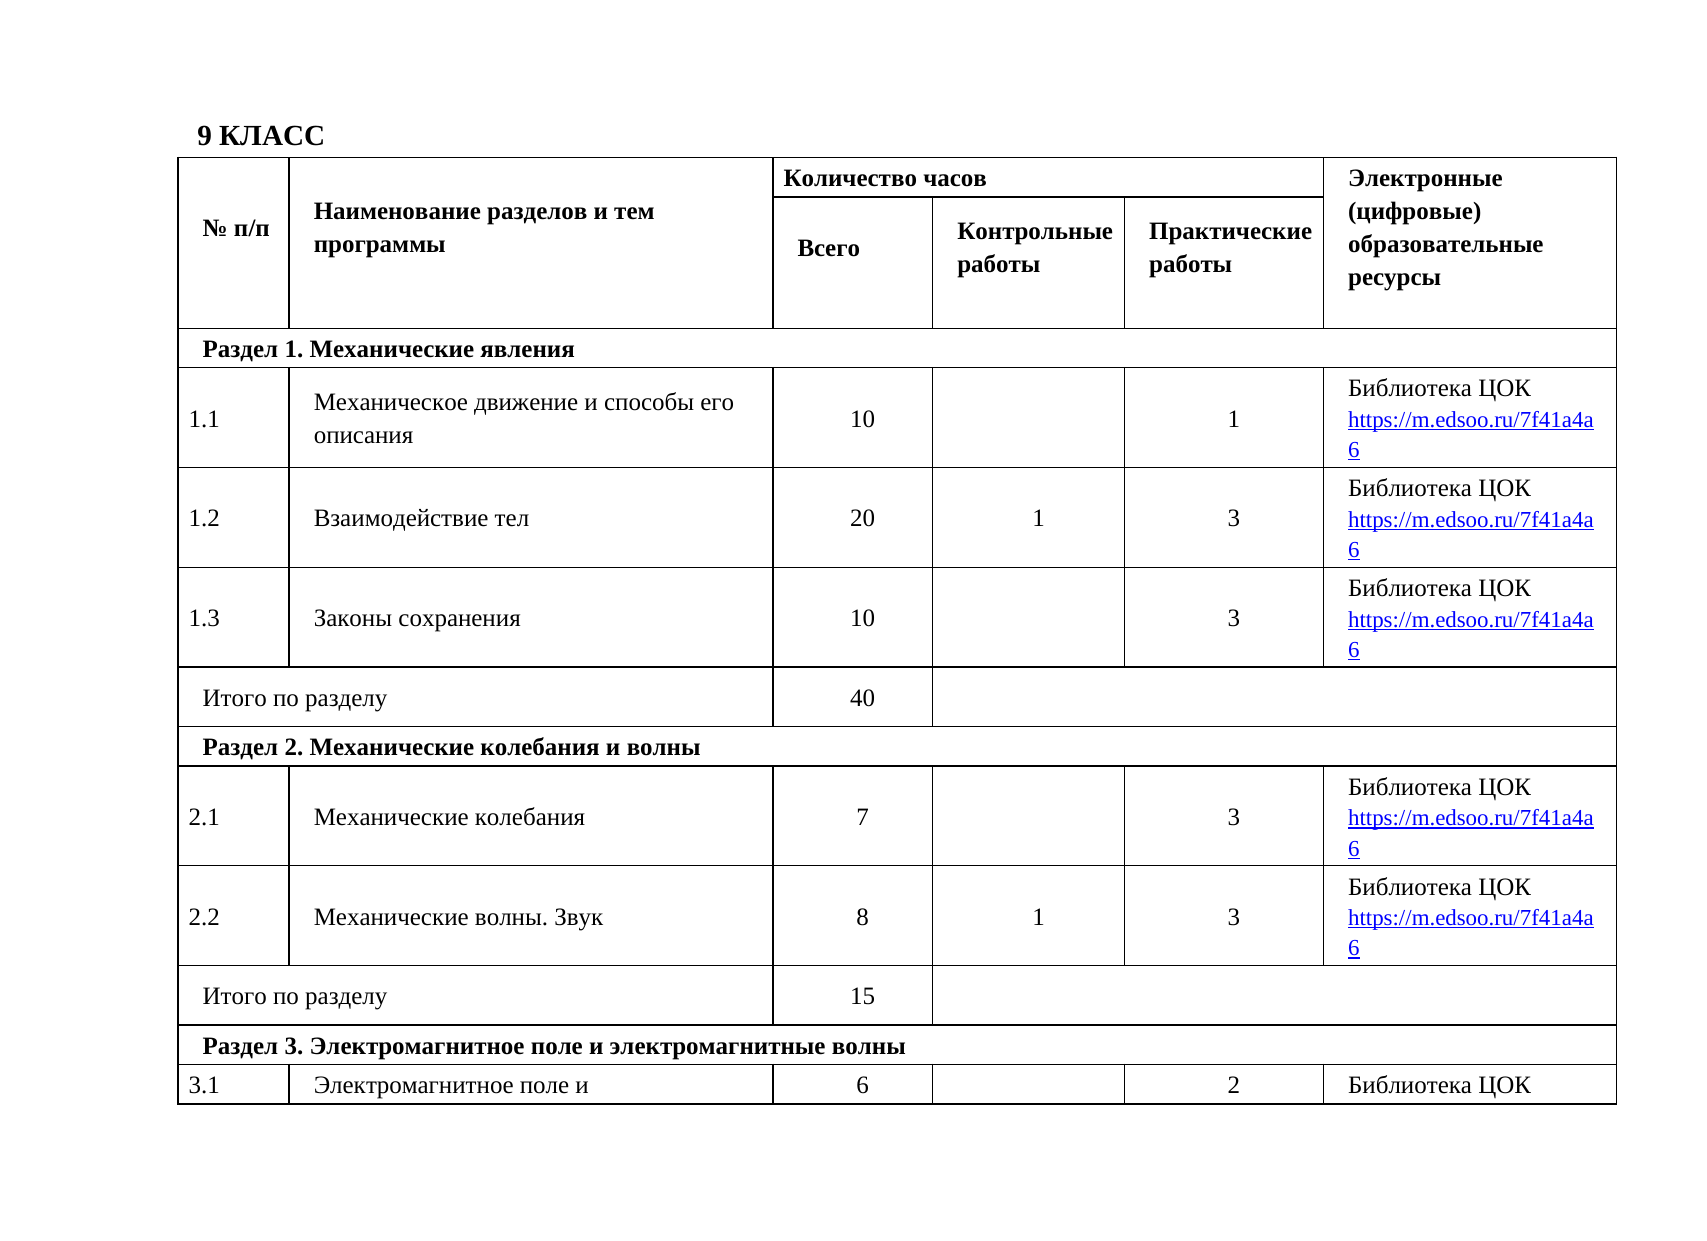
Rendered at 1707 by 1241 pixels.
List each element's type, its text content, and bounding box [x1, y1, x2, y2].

table_cell 1.2 [179, 468, 288, 566]
table_cell Библиотека ЦОК https://m.edsoo.ru/7f41a4a6 [1324, 368, 1616, 467]
table_cell 7 [774, 767, 932, 865]
table_cell [933, 668, 1616, 726]
table_cell 1 [933, 468, 1124, 566]
table_cell 3 [1125, 767, 1323, 865]
table_cell Раздел 1. Механические явления [179, 329, 1616, 367]
table_cell Итого по разделу [179, 966, 772, 1024]
table_cell 1 [933, 866, 1124, 964]
table_cell Взаимодействие тел [290, 468, 772, 566]
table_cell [1324, 1065, 1616, 1103]
table_cell 2.1 [179, 767, 288, 865]
table_cell Библиотека ЦОК https://m.edsoo.ru/7f41a4a6 [1324, 468, 1616, 566]
table_cell Библиотека ЦОК https://m.edsoo.ru/7f41a4a6 [1324, 866, 1616, 964]
table_header № п/п [179, 158, 288, 327]
table_cell Итого по разделу [179, 668, 772, 726]
table_cell 10 [774, 368, 932, 467]
table_cell 3 [1125, 468, 1323, 566]
table_cell Раздел 2. Механические колебания и волны [179, 727, 1616, 765]
table_cell Библиотека ЦОК https://m.edsoo.ru/7f41a4a6 [1324, 568, 1616, 666]
table_cell Механическое движение и способы его описания [290, 368, 772, 467]
table_cell Механические колебания [290, 767, 772, 865]
table_cell Законы сохранения [290, 568, 772, 666]
table_cell 1 [1125, 368, 1323, 467]
table_cell [933, 1065, 1124, 1103]
table_cell [933, 767, 1124, 865]
table_cell Механические волны. Звук [290, 866, 772, 964]
table_cell Всего [774, 198, 932, 327]
table_header Количество часов [774, 158, 1323, 196]
text 9 КЛАСС [190, 118, 1618, 152]
table_cell 15 [774, 966, 932, 1024]
table_cell 3 [1125, 568, 1323, 666]
table_cell Раздел 3. Электромагнитное поле и электромагнитные волны [179, 1026, 1616, 1063]
table_cell [933, 368, 1124, 467]
table_cell Библиотека ЦОК https://m.edsoo.ru/7f41a4a6 [1324, 767, 1616, 865]
table_cell 1.1 [179, 368, 288, 467]
table_cell 2.2 [179, 866, 288, 964]
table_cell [290, 1065, 772, 1103]
table_cell 3.1 [179, 1065, 288, 1103]
table_cell Контрольные работы [933, 198, 1124, 327]
table_cell 10 [774, 568, 932, 666]
table_cell 3 [1125, 866, 1323, 964]
table_cell 2 [1125, 1065, 1323, 1103]
table_cell 8 [774, 866, 932, 964]
table_header Наименование разделов и тем программы [290, 158, 772, 327]
table_cell 40 [774, 668, 932, 726]
table_cell Практические работы [1125, 198, 1323, 327]
table_cell [933, 568, 1124, 666]
table_cell [933, 966, 1616, 1024]
table_cell 20 [774, 468, 932, 566]
table_cell 6 [774, 1065, 932, 1103]
table_header Электронные (цифровые) образовательные ресурсы [1324, 158, 1616, 327]
table_cell 1.3 [179, 568, 288, 666]
